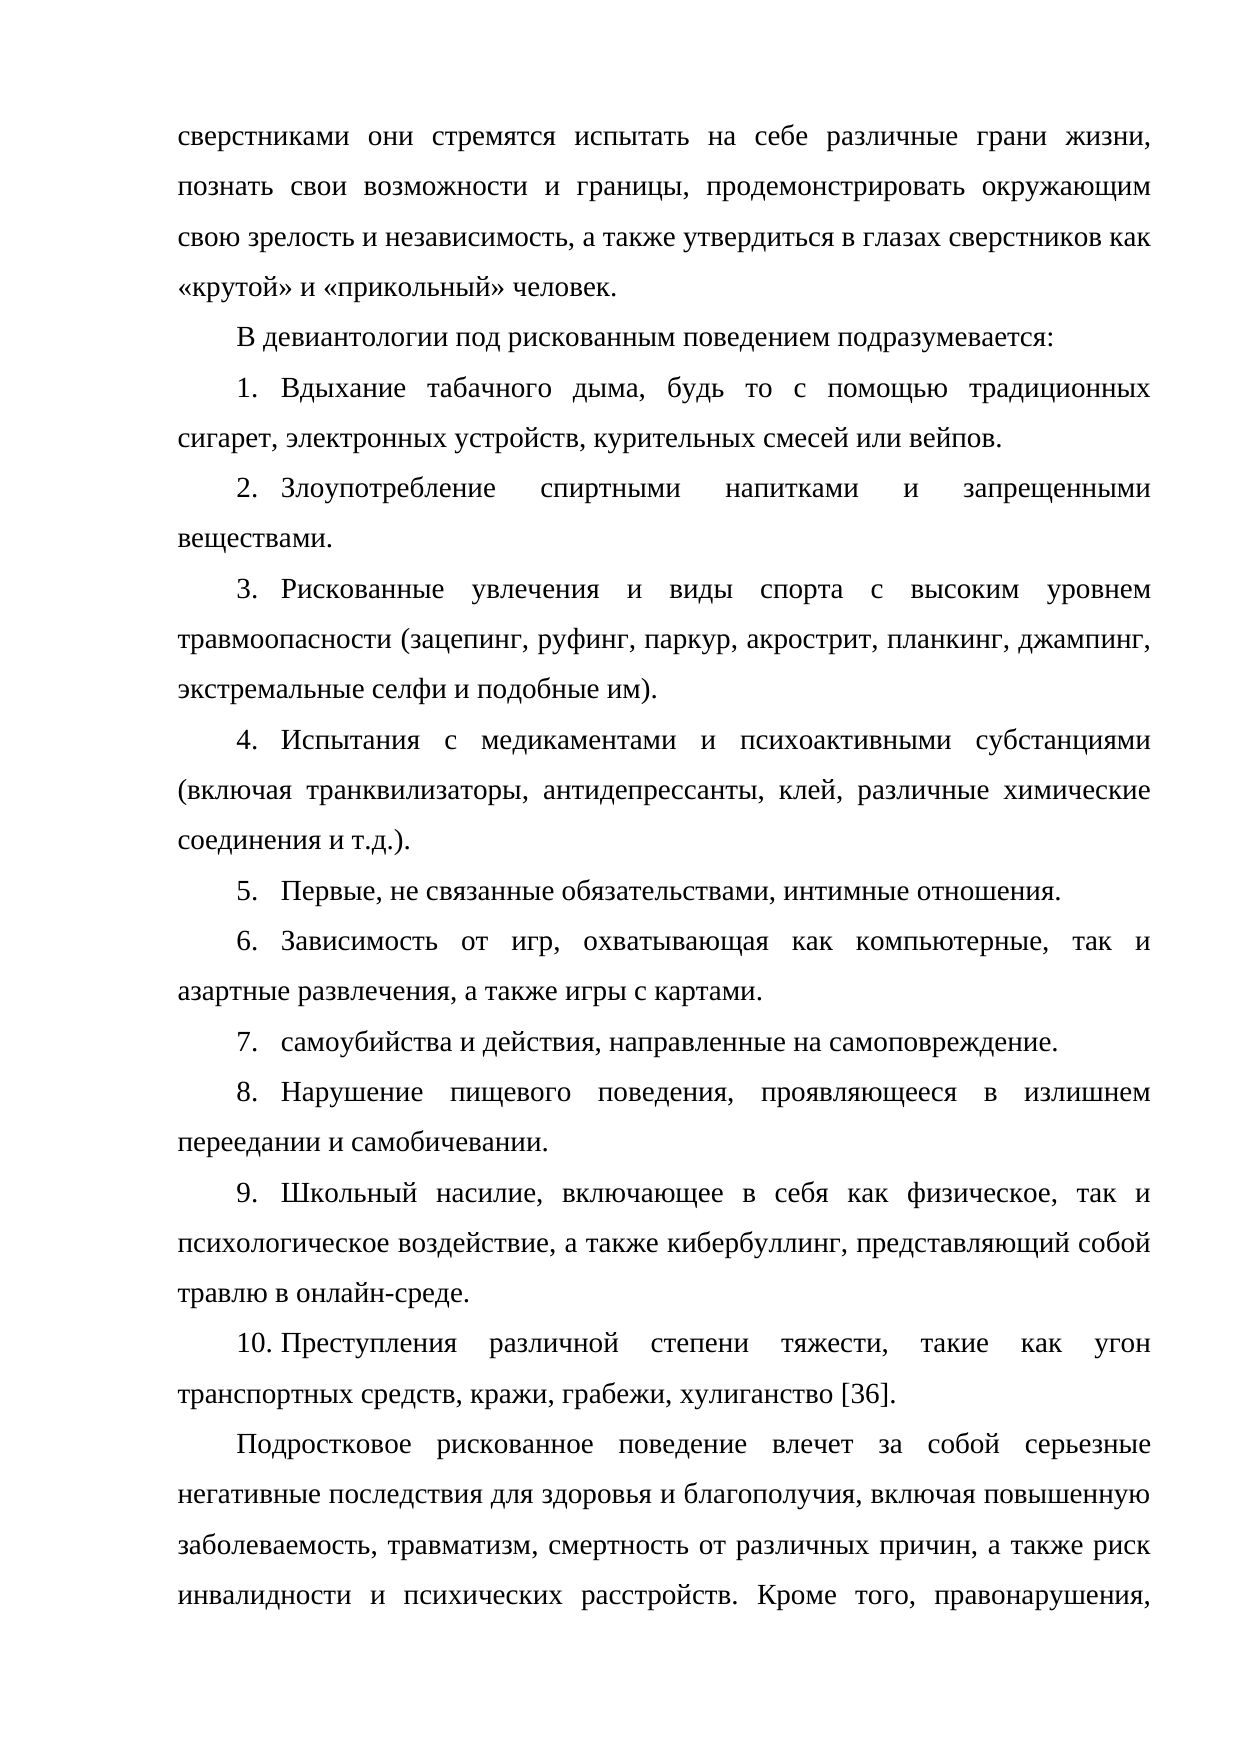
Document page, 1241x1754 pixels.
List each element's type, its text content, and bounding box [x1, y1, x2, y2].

list Преступления различной степени тяжести, такие как угон транспортных средств, кражи, грабежи, хулиганство [36]. [177, 1326, 1152, 1409]
list Первые, не связанные обязательствами, интимные отношения. [177, 873, 1152, 906]
list Зависимость от игр, охватывающая как компьютерные, так и азартные развлечения, а также игры с картами. [177, 923, 1152, 1007]
list Злоупотребление спиртными напитками и запрещенными веществами. [177, 470, 1152, 554]
list Школьный насилие, включающее в себя как физическое, так и психологическое воздействие, а также кибербуллинг, представляющий собой травлю в онлайн-среде. [177, 1175, 1152, 1309]
text В девиантологии под рискованным поведением подразумевается: [177, 319, 1152, 353]
list самоубийства и действия, направленные на самоповреждение. [177, 1024, 1152, 1057]
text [177, 118, 1152, 303]
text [177, 1426, 1152, 1611]
list Нарушение пищевого поведения, проявляющееся в излишнем переедании и самобичевании. [177, 1074, 1152, 1158]
list Рискованные увлечения и виды спорта с высоким уровнем травмоопасности (зацепинг, руфинг, паркур, акрострит, планкинг, джампинг, экстремальные селфи и подобные им). [177, 571, 1152, 705]
list Испытания с медикаментами и психоактивными субстанциями (включая транквилизаторы, антидепрессанты, клей, различные химические соединения и т.д.). [177, 722, 1152, 856]
list Вдыхание табачного дыма, будь то с помощью традиционных сигарет, электронных устройств, курительных смесей или вейпов. [177, 370, 1152, 453]
